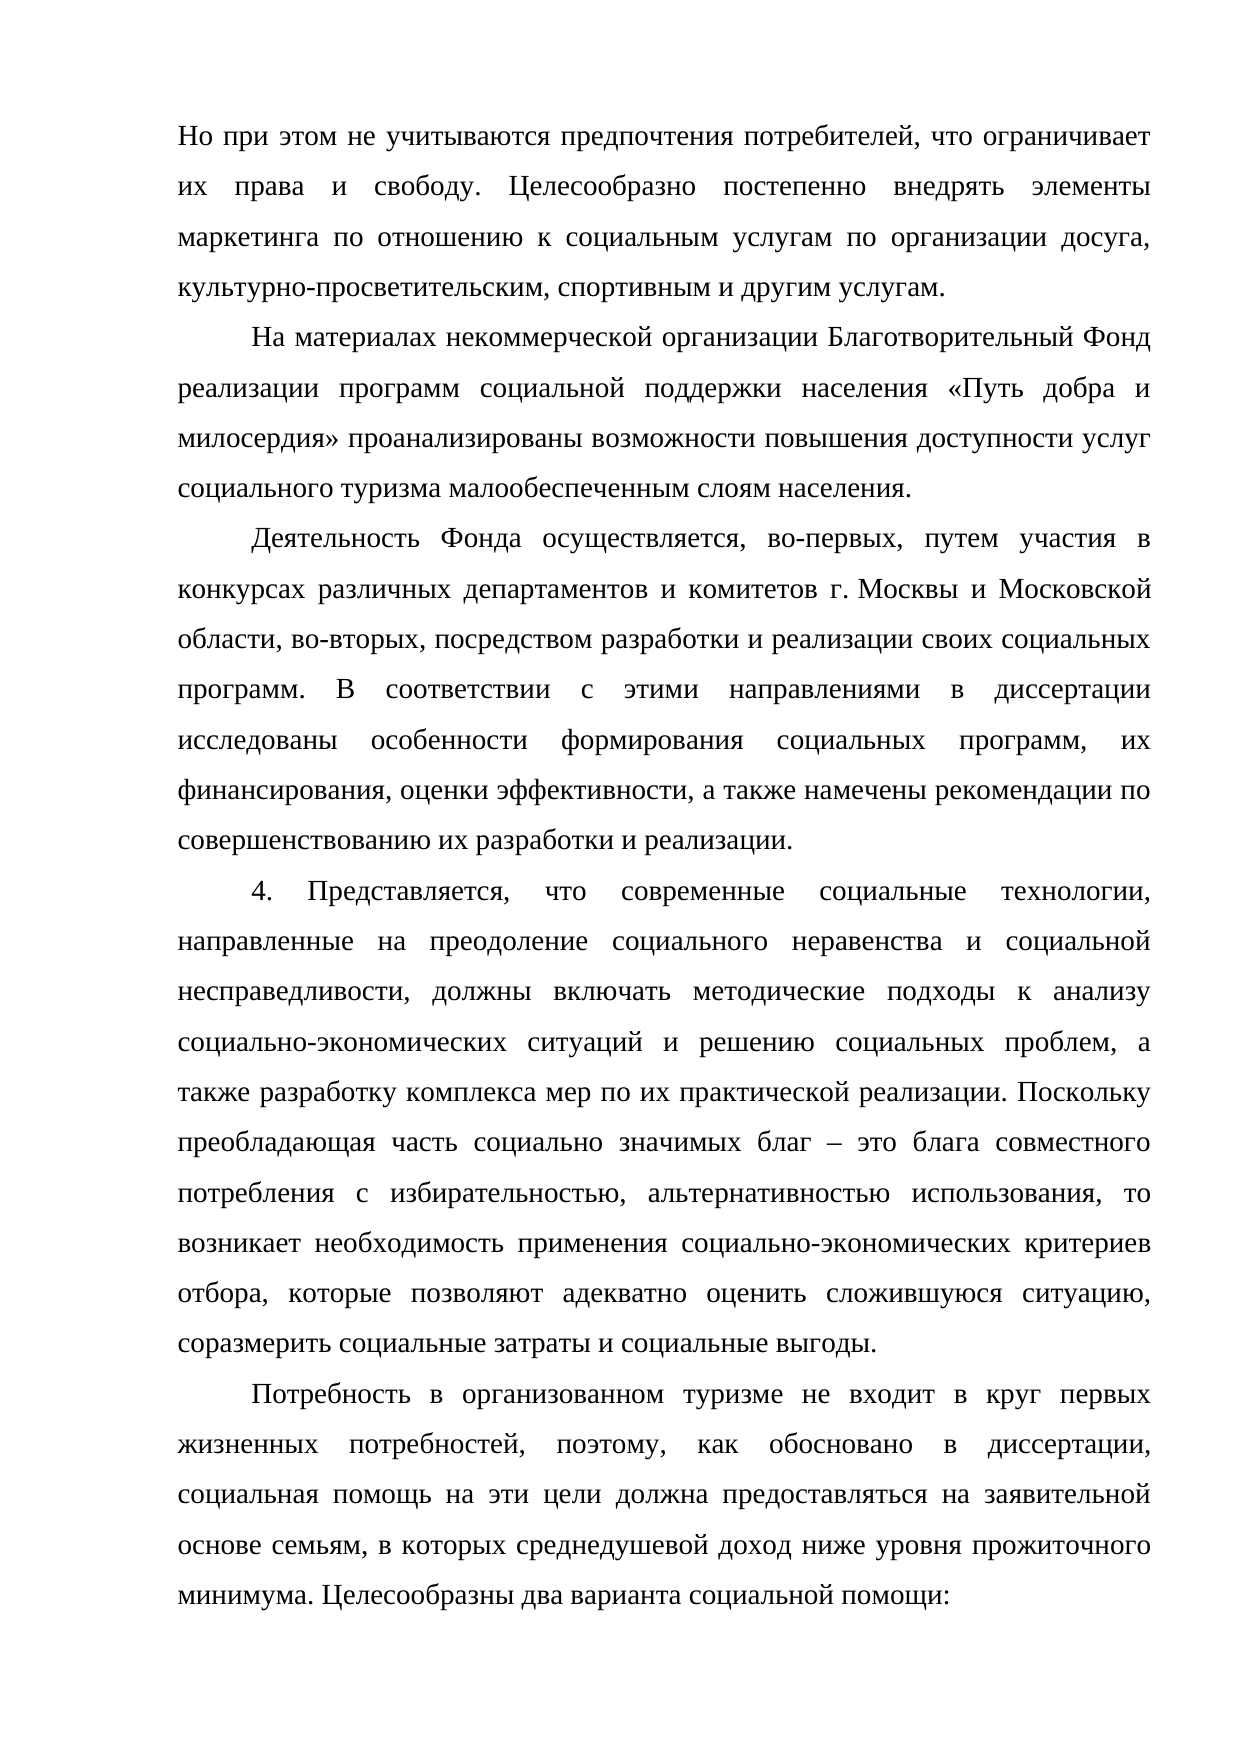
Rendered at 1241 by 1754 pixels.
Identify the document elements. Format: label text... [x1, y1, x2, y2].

text Деятельность Фонда осуществляется, во-первых, путем участия в конкурсах различных департаментов и комитетов г. Москвы и Московской области, во-вторых, посредством разработки и реализации своих социальных программ. В соответствии с этими направлениями в диссертации исследованы особенности формирования социальных программ, их финансирования, оценки эффективности, а также намечены рекомендации по совершенствованию их разработки и реализации. [177, 521, 1152, 856]
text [177, 118, 1152, 303]
text 4. Представляется, что современные социальные технологии, направленные на преодоление социального неравенства и социальной несправедливости, должны включать методические подходы к анализу социально-экономических ситуаций и решению социальных проблем, а также разработку комплекса мер по их практической реализации. Поскольку преобладающая часть социально значимых благ – это блага совместного потребления с избирательностью, альтернативностью использования, то возникает необходимость применения социально-экономических критериев отбора, которые позволяют адекватно оценить сложившуюся ситуацию, соразмерить социальные затраты и социальные выгоды. [177, 873, 1152, 1359]
text Потребность в организованном туризме не входит в круг первых жизненных потребностей, поэтому, как обосновано в диссертации, социальная помощь на эти цели должна предоставляться на заявительной основе семьям, в которых среднедушевой доход ниже уровня прожиточного минимума. Целесообразны два варианта социальной помощи: [177, 1376, 1152, 1611]
text На материалах некоммерческой организации Благотворительный Фонд реализации программ социальной поддержки населения «Путь добра и милосердия» проанализированы возможности повышения доступности услуг социального туризма малообеспеченным слоям населения. [177, 319, 1152, 504]
